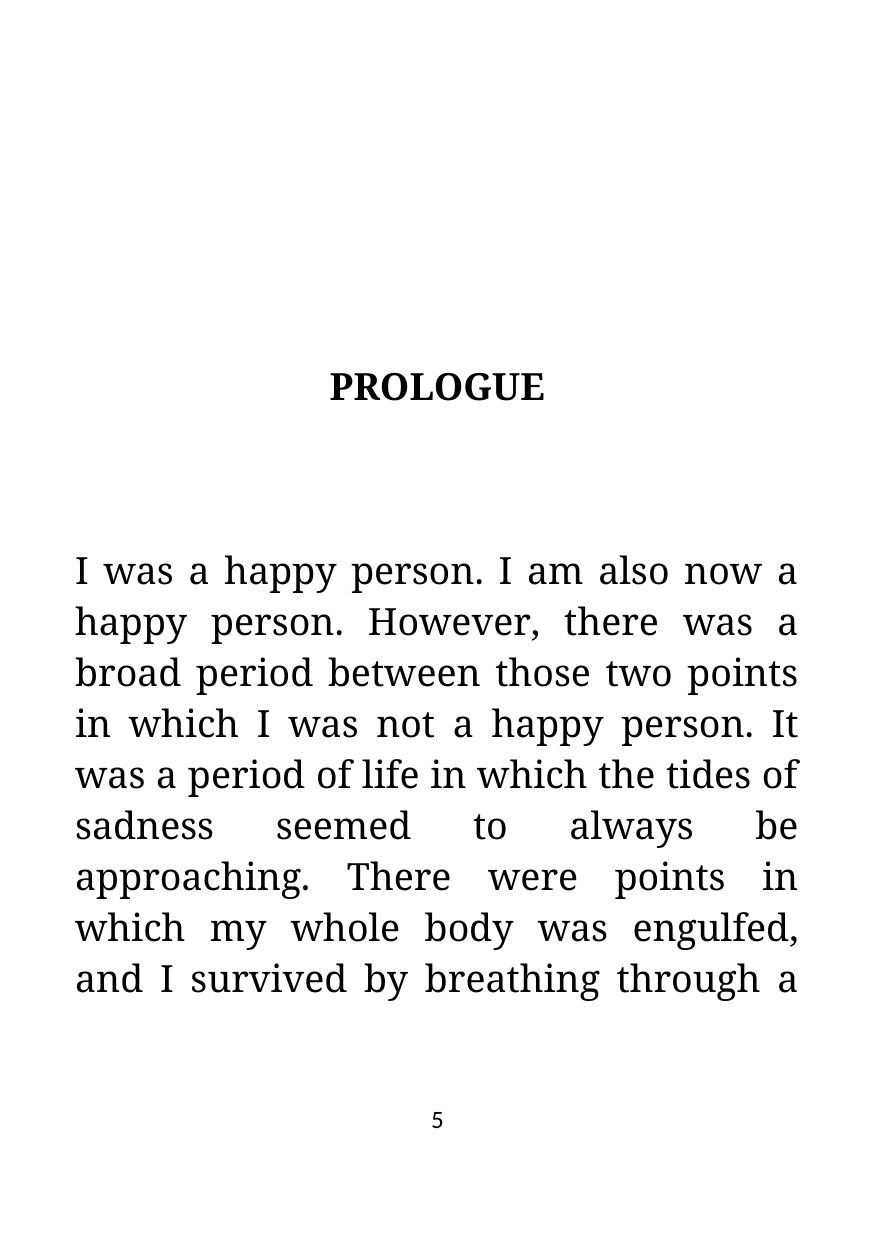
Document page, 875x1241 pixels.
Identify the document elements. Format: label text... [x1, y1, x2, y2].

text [75, 544, 799, 1004]
text PROLOGUE [75, 361, 799, 412]
